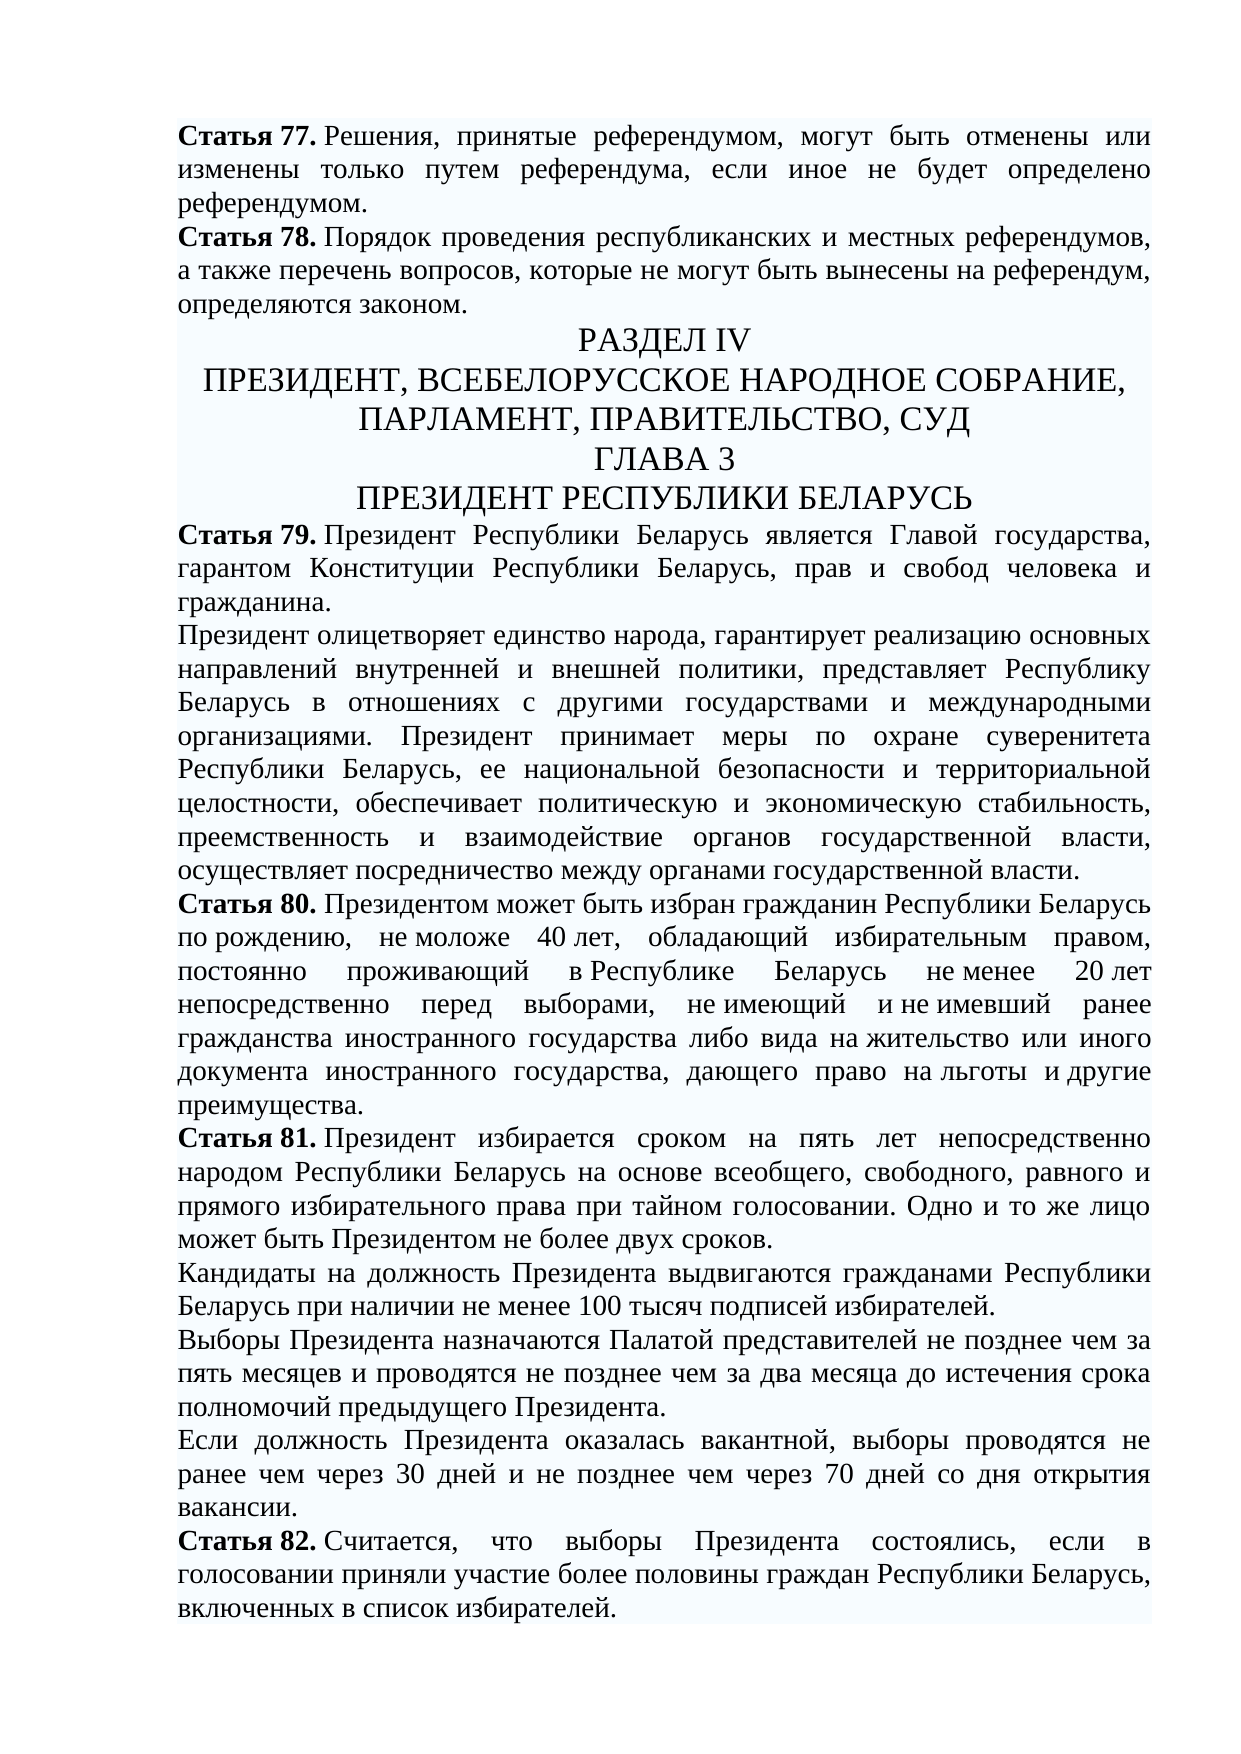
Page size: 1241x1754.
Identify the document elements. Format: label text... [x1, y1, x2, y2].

text Статья 81. Президент избирается сроком на пять лет непосредственно народом Республики Беларусь на основе всеобщего, свободного, равного и прямого избирательного права при тайном голосовании. Одно и то же лицо может быть Президентом не более двух сроков. [177, 1121, 1152, 1255]
text Статья 79. Президент Республики Беларусь является Главой государства, гарантом Конституции Республики Беларусь, прав и свобод человека и гражданина. [177, 517, 1152, 617]
text Статья 78. Порядок проведения республиканских и местных референдумов, а также перечень вопросов, которые не могут быть вынесены на референдум, определяются законом. [177, 219, 1152, 319]
text Статья 80. Президентом может быть избран гражданин Республики Беларусь по рождению, не моложе 40 лет, обладающий избирательным правом, постоянно проживающий в Республике Беларусь не менее 20 лет непосредственно перед выборами, не имеющий и не имевший ранее гражданства иностранного государства либо вида на жительство или иного документа иностранного государства, дающего право на льготы и другие преимущества. [177, 886, 1152, 1121]
text Если должность Президента оказалась вакантной, выборы проводятся не ранее чем через 30 дней и не позднее чем через 70 дней со дня открытия вакансии. [177, 1422, 1152, 1523]
text РАЗДЕЛ IV ПРЕЗИДЕНТ, ВСЕБЕЛОРУССКОЕ НАРОДНОЕ СОБРАНИЕ, ПАРЛАМЕНТ, ПРАВИТЕЛЬСТВО, СУД [177, 319, 1152, 438]
text ГЛАВА 3 ПРЕЗИДЕНТ РЕСПУБЛИКИ БЕЛАРУСЬ [177, 438, 1152, 517]
text Статья 82. Считается, что выборы Президента состоялись, если в голосовании приняли участие более половины граждан Республики Беларусь, включенных в список избирателей. [177, 1523, 1152, 1624]
text Выборы Президента назначаются Палатой представителей не позднее чем за пять месяцев и проводятся не позднее чем за два месяца до истечения срока полномочий предыдущего Президента. [177, 1322, 1152, 1422]
text Статья 77. Решения, принятые референдумом, могут быть отменены или изменены только путем референдума, если иное не будет определено референдумом. [177, 118, 1152, 219]
text Кандидаты на должность Президента выдвигаются гражданами Республики Беларусь при наличии не менее 100 тысяч подписей избирателей. [177, 1255, 1152, 1322]
text Президент олицетворяет единство народа, гарантирует реализацию основных направлений внутренней и внешней политики, представляет Республику Беларусь в отношениях с другими государствами и международными организациями. Президент принимает меры по охране суверенитета Республики Беларусь, ее национальной безопасности и территориальной целостности, обеспечивает политическую и экономическую стабильность, преемственность и взаимодействие органов государственной власти, осуществляет посредничество между органами государственной власти. [177, 617, 1152, 886]
